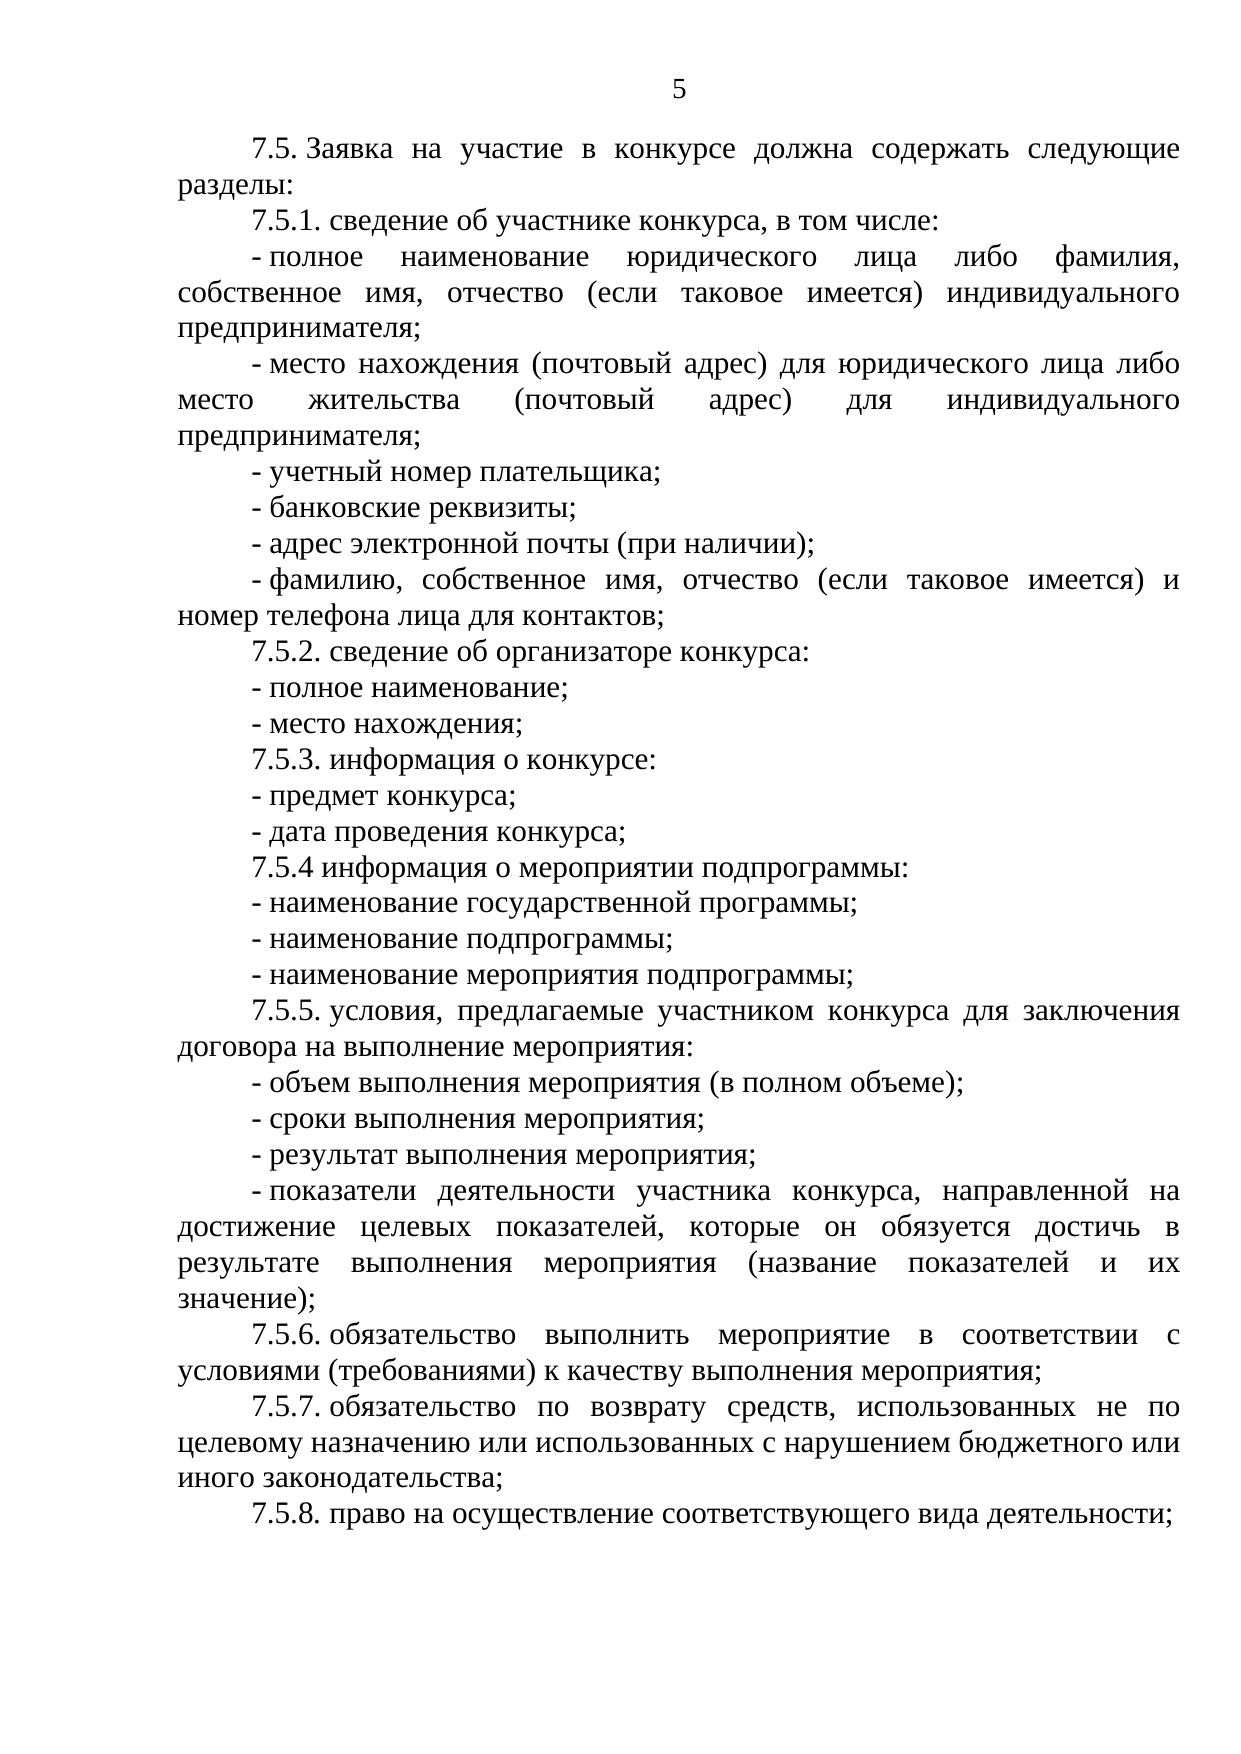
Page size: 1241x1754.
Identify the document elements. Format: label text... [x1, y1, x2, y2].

text - место нахождения; [177, 704, 1181, 740]
text 7.5.4 информация о мероприятии подпрограммы: [177, 848, 1181, 884]
text - полное наименование; [177, 668, 1181, 704]
text 7.5.1. сведение об участнике конкурса, в том числе: [177, 201, 1181, 237]
text - показатели деятельности участника конкурса, направленной на достижение целевых показателей, которые он обязуется достичь в результате выполнения мероприятия (название показателей и их значение); [177, 1171, 1181, 1315]
text - полное наименование юридического лица либо фамилия, собственное имя, отчество (если таковое имеется) индивидуального предпринимателя; [177, 237, 1181, 345]
text - объем выполнения мероприятия (в полном объеме); [177, 1063, 1181, 1099]
text - место нахождения (почтовый адрес) для юридического лица либо место жительства (почтовый адрес) для индивидуального предпринимателя; [177, 345, 1181, 452]
text - наименование государственной программы; [177, 884, 1181, 920]
text 7.5.2. сведение об организаторе конкурса: [177, 632, 1181, 668]
text - банковские реквизиты; [177, 488, 1181, 524]
text - результат выполнения мероприятия; [177, 1135, 1181, 1171]
text - адрес электронной почты (при наличии); [177, 524, 1181, 560]
text - наименование подпрограммы; [177, 920, 1181, 956]
text 7.5.5. условия, предлагаемые участником конкурса для заключения договора на выполнение мероприятия: [177, 992, 1181, 1063]
text - фамилию, собственное имя, отчество (если таковое имеется) и номер телефона лица для контактов; [177, 560, 1181, 632]
text иного законодательства; [177, 1459, 1181, 1495]
text - предмет конкурса; [177, 776, 1181, 812]
text - учетный номер плательщика; [177, 452, 1181, 488]
text - дата проведения конкурса; [177, 812, 1181, 848]
text - сроки выполнения мероприятия; [177, 1099, 1181, 1135]
text - наименование мероприятия подпрограммы; [177, 956, 1181, 992]
text 7.5. Заявка на участие в конкурсе должна содержать следующие разделы: [177, 129, 1181, 201]
text 7.5.7. обязательство по возврату средств, использованных не по целевому назначению или использованных с нарушением бюджетного или [177, 1387, 1181, 1459]
text 7.5.8. право на осуществление соответствующего вида деятельности; [177, 1495, 1181, 1531]
text 7.5.3. информация о конкурсе: [177, 740, 1181, 776]
text 7.5.6. обязательство выполнить мероприятие в соответствии с условиями (требованиями) к качеству выполнения мероприятия; [177, 1315, 1181, 1387]
